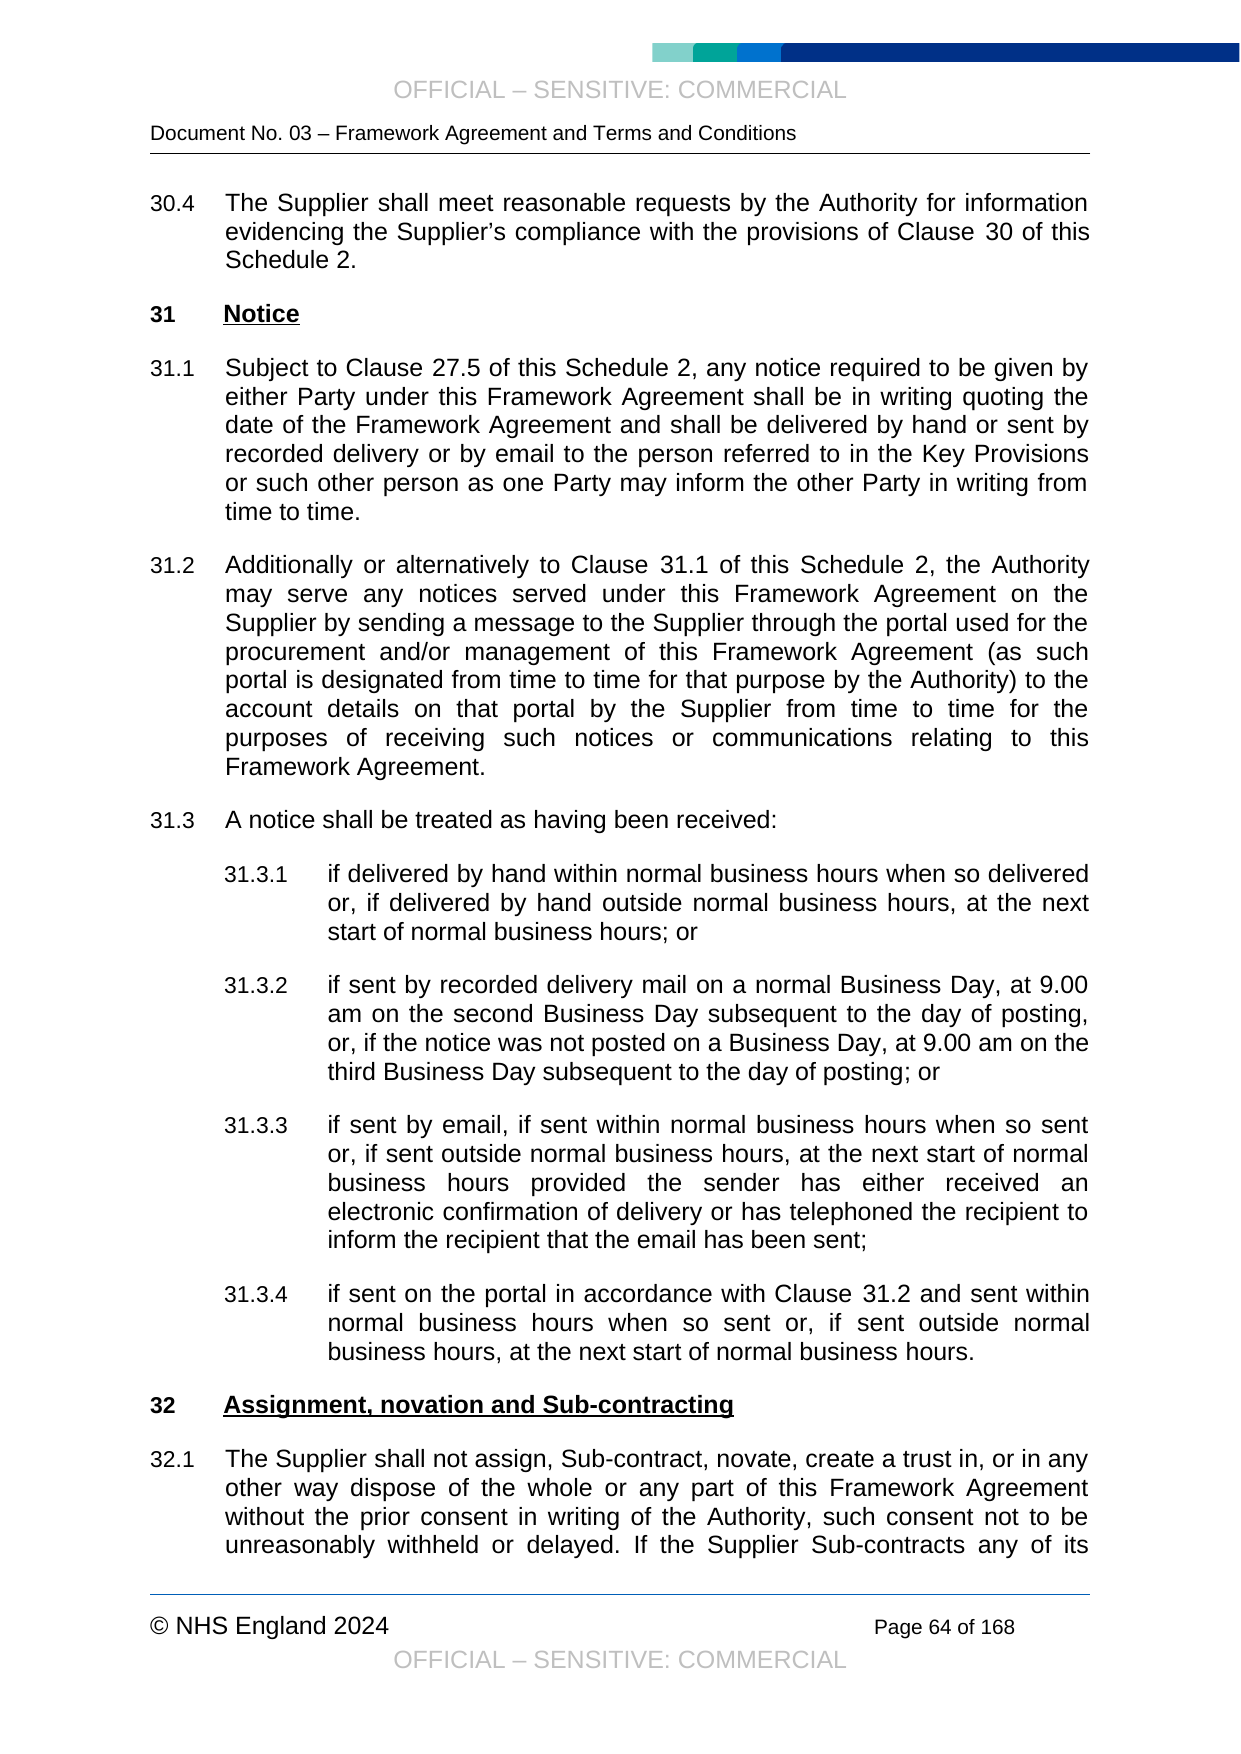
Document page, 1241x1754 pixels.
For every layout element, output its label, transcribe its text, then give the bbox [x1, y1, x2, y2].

subtitle Notice [150, 299, 1090, 328]
subtitle Additionally or alternatively to Clause 31.1 of this Schedule 2, the Authority may serve any notices served under this Framework Agreement on the Supplier by sending a message to the Supplier through the portal used for the procurement and/or management of this Framework Agreement (as such portal is designated from time to time for that purpose by the Authority) to the account details on that portal by the Supplier from time to time for the purposes of receiving such notices or communications relating to this Framework Agreement. [150, 550, 1090, 780]
subtitle if sent on the portal in accordance with Clause 31.2 and sent within normal business hours when so sent or, if sent outside normal business hours, at the next start of normal business hours. [224, 1279, 1090, 1365]
subtitle if sent by email, if sent within normal business hours when so sent or, if sent outside normal business hours, at the next start of normal business hours provided the sender has either received an electronic confirmation of delivery or has telephoned the recipient to inform the recipient that the email has been sent; [224, 1110, 1090, 1254]
subtitle if delivered by hand within normal business hours when so delivered or, if delivered by hand outside normal business hours, at the next start of normal business hours; or [224, 859, 1090, 945]
subtitle Assignment, novation and Sub-contracting [150, 1390, 1090, 1419]
subtitle if sent by recorded delivery mail on a normal Business Day, at 9.00 am on the second Business Day subsequent to the day of posting, or, if the notice was not posted on a Business Day, at 9.00 am on the third Business Day subsequent to the day of posting; or [224, 970, 1090, 1085]
subtitle A notice shall be treated as having been received: [150, 805, 1090, 834]
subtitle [150, 1444, 1090, 1559]
subtitle Subject to Clause 27.5 of this Schedule 2, any notice required to be given by either Party under this Framework Agreement shall be in writing quoting the date of the Framework Agreement and shall be delivered by hand or sent by recorded delivery or by email to the person referred to in the Key Provisions or such other person as one Party may inform the other Party in writing from time to time. [150, 353, 1090, 525]
subtitle The Supplier shall meet reasonable requests by the Authority for information evidencing the Supplier’s compliance with the provisions of Clause 30 of this Schedule 2. [150, 188, 1090, 274]
